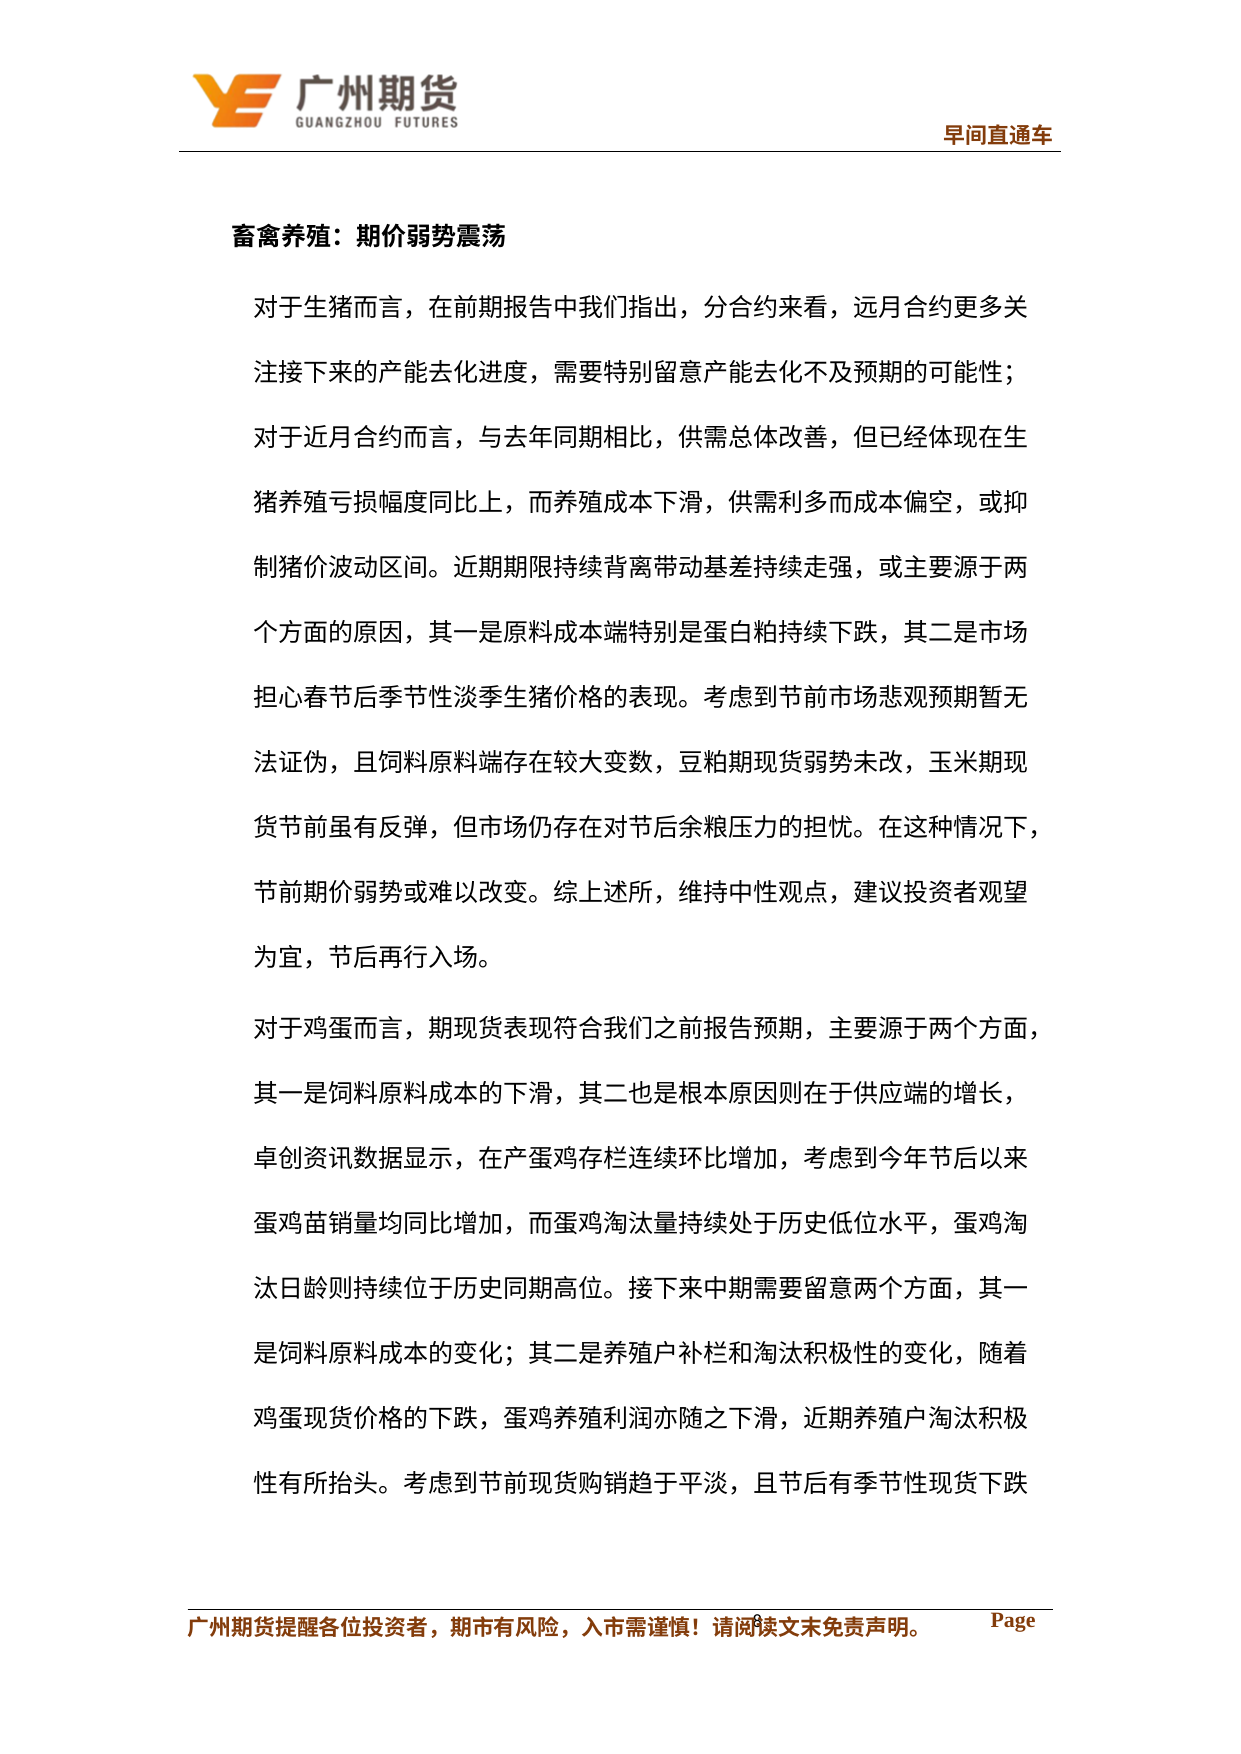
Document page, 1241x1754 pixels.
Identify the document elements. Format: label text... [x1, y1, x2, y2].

picture [187, 61, 479, 139]
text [253, 994, 1053, 1514]
text 畜禽养殖：期价弱势震荡 [231, 202, 1053, 267]
text 对于生猪而言，在前期报告中我们指出，分合约来看，远月合约更多关注接下来的产能去化进度，需要特别留意产能去化不及预期的可能性；对于近月合约而言，与去年同期相比，供需总体改善，但已经体现在生猪养殖亏损幅度同比上，而养殖成本下滑，供需利多而成本偏空，或抑制猪价波动区间。近期期限持续背离带动基差持续走强，或主要源于两个方面的原因，其一是原料成本端特别是蛋白粕持续下跌，其二是市场担心春节后季节性淡季生猪价格的表现。考虑到节前市场悲观预期暂无法证伪，且饲料原料端存在较大变数，豆粕期现货弱势未改，玉米期现货节前虽有反弹，但市场仍存在对节后余粮压力的担忧。在这种情况下，节前期价弱势或难以改变。综上述所，维持中性观点，建议投资者观望为宜，节后再行入场。 [253, 273, 1053, 988]
